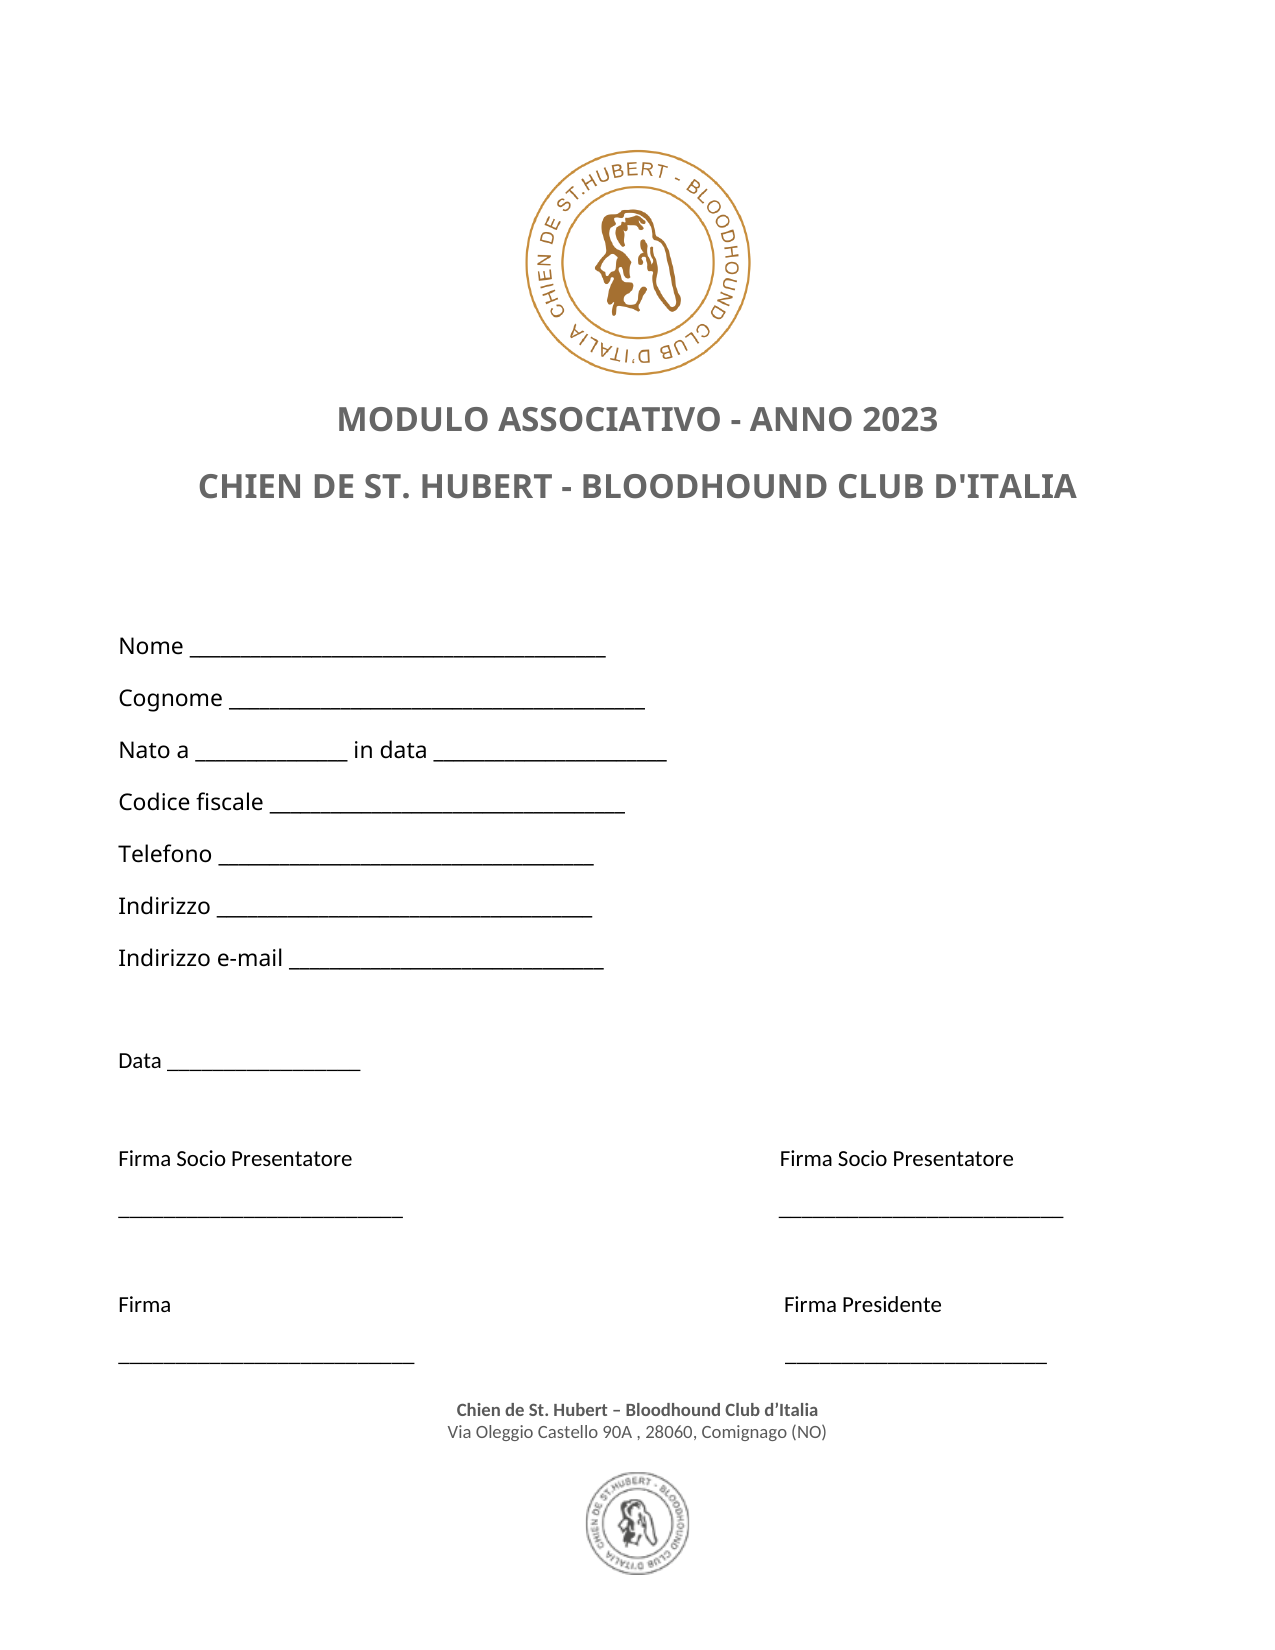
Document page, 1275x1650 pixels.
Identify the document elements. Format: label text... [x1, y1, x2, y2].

text Nome _________________________________________ [118, 630, 1157, 661]
text __________________________ _______________________ [118, 1339, 1157, 1367]
text Nato a _______________ in data _______________________ [118, 734, 1157, 765]
text _________________________ _________________________ [118, 1193, 1157, 1221]
text Codice fiscale ___________________________________ [118, 786, 1157, 817]
text CHIEN DE ST. HUBERT - BLOODHOUND CLUB D'ITALIA [118, 462, 1157, 508]
text Telefono _____________________________________ [118, 838, 1157, 869]
text Firma Socio Presentatore Firma Socio Presentatore [118, 1144, 1157, 1172]
text Data _________________ [118, 1046, 1157, 1074]
text Indirizzo e-mail _______________________________ [118, 942, 1157, 973]
text Firma Firma Presidente [118, 1291, 1157, 1319]
picture [585, 1471, 690, 1575]
text MODULO ASSOCIATIVO - ANNO 2023 [118, 396, 1157, 442]
picture [523, 147, 752, 376]
text Indirizzo _____________________________________ [118, 890, 1157, 921]
text Cognome _________________________________________ [118, 682, 1157, 713]
